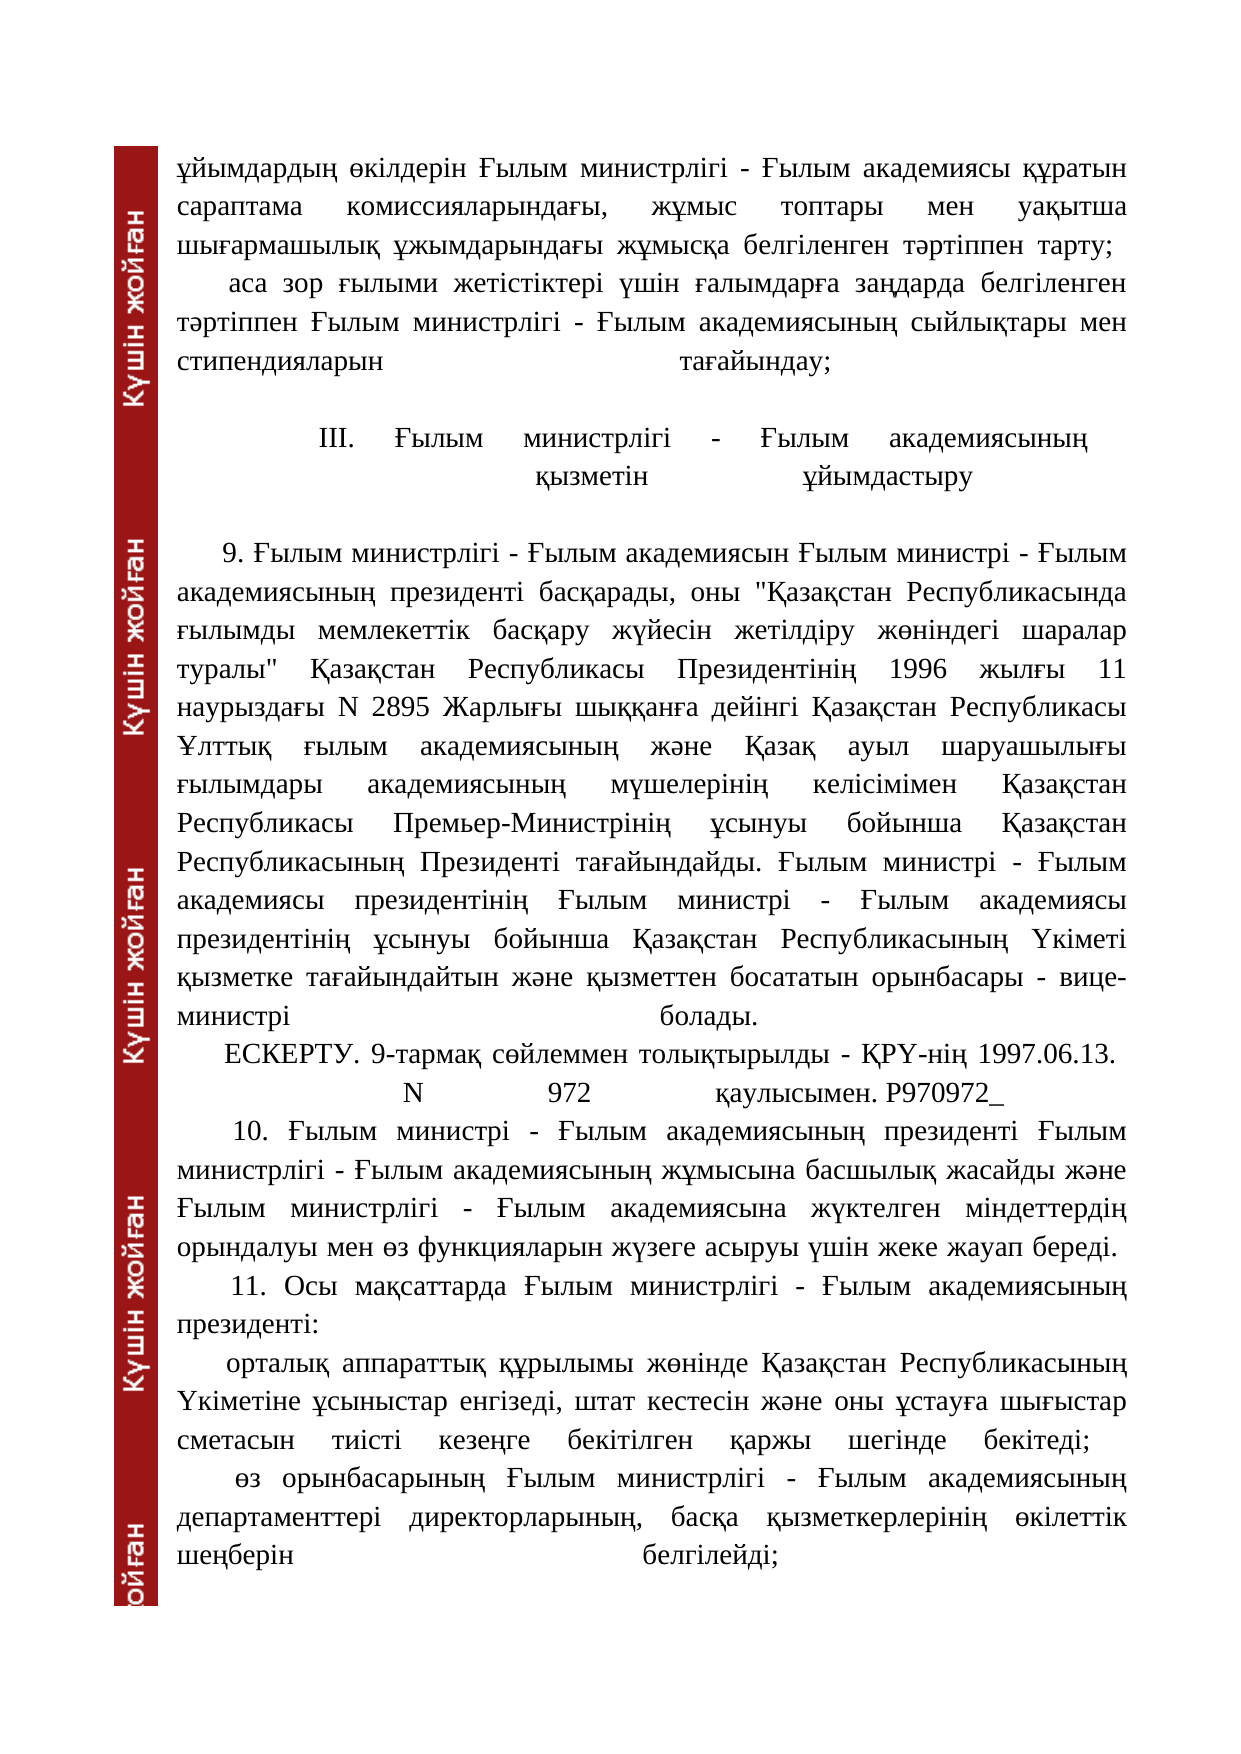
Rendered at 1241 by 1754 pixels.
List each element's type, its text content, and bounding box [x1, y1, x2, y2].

picture [114, 1571, 158, 1606]
picture [114, 146, 158, 150]
